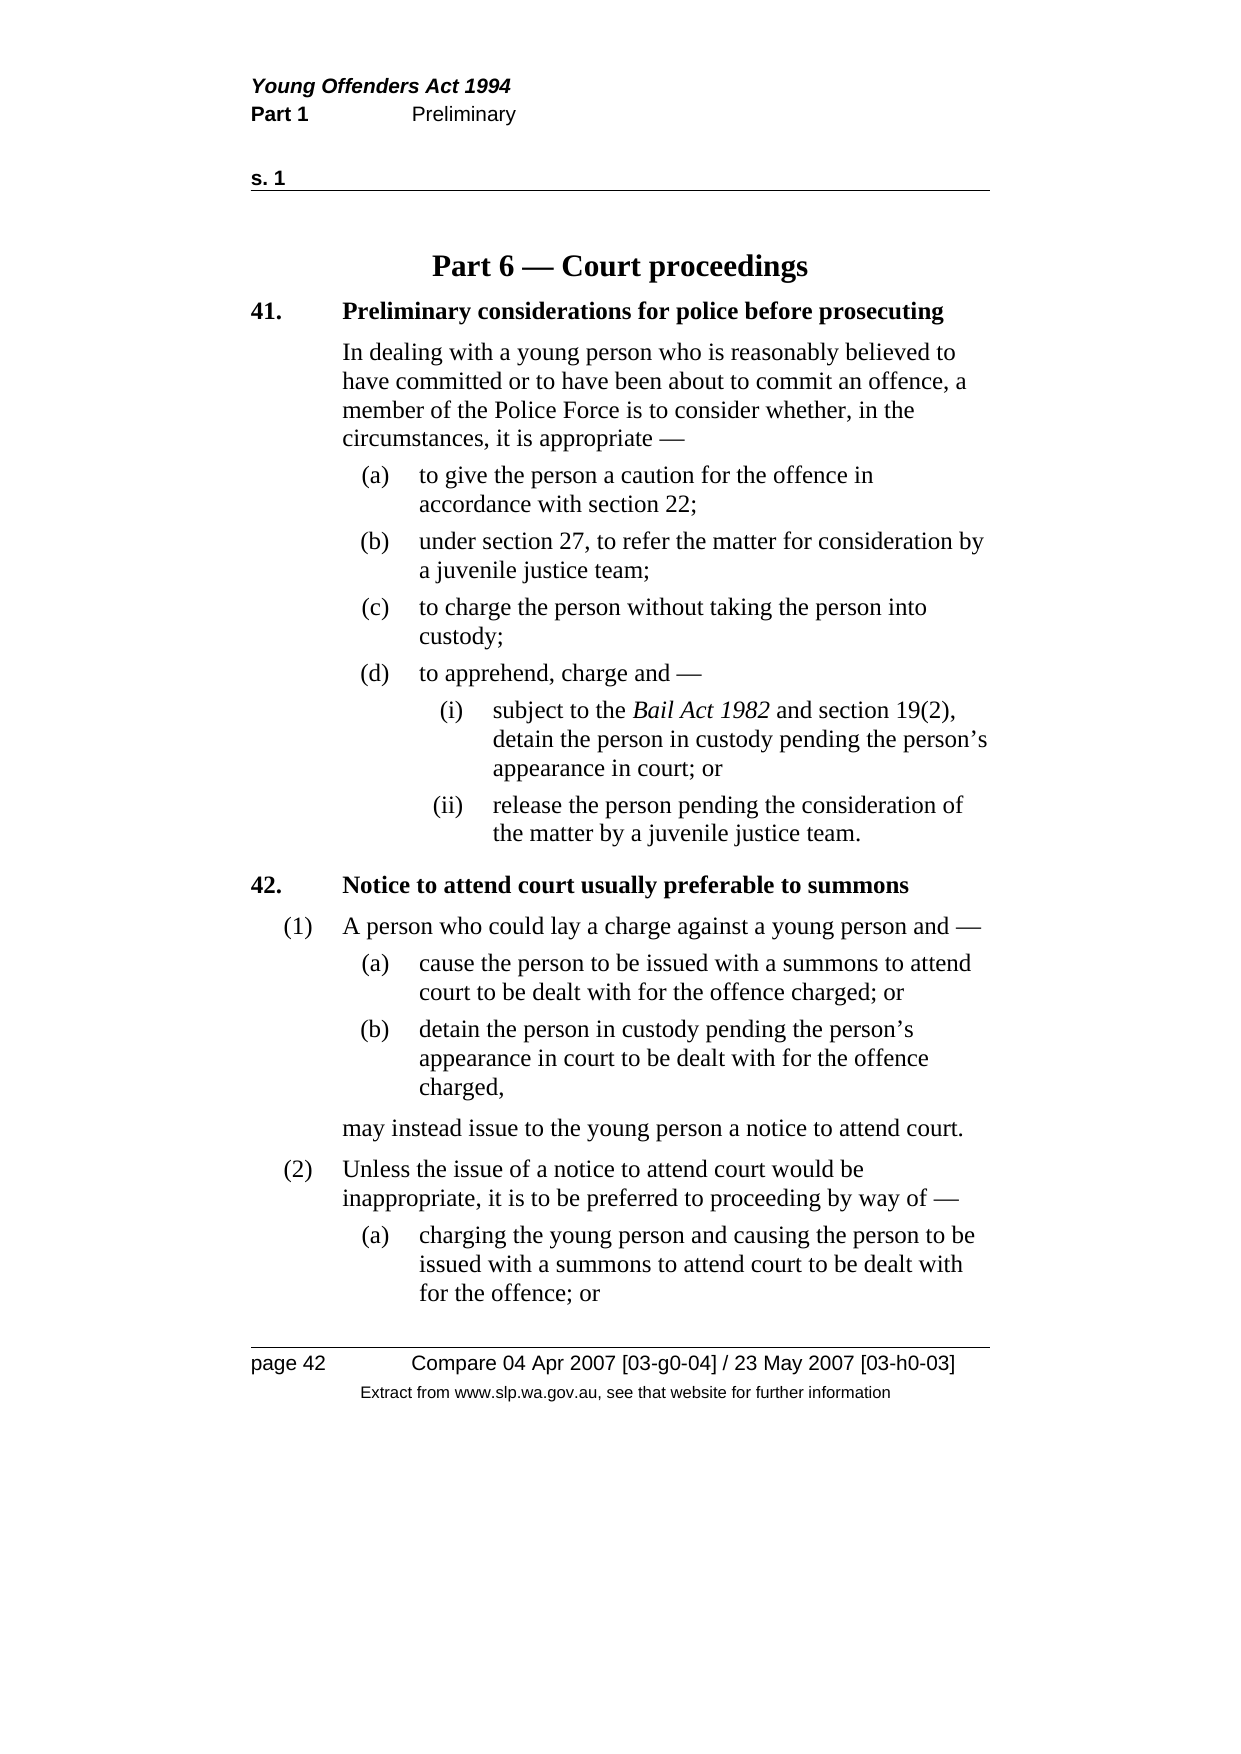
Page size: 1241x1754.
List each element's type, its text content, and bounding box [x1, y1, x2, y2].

text (b) under section 27, to refer the matter for consideration by a juvenile justice team; [251, 526, 990, 584]
text may instead issue to the young person a notice to attend court. [251, 1113, 990, 1142]
text (1) A person who could lay a charge against a young person and — [251, 911, 990, 940]
text (b) detain the person in custody pending the person’s appearance in court to be dealt with for the offence charged, [251, 1014, 990, 1101]
text (ii) release the person pending the consideration of the matter by a juvenile justice team. [251, 790, 990, 847]
subtitle 42. Notice to attend court usually preferable to summons [251, 870, 990, 899]
text (a) cause the person to be issued with a summons to attend court to be dealt with for the offence charged; or [251, 948, 990, 1006]
text (2) Unless the issue of a notice to attend court would be inappropriate, it is to be preferred to proceeding by way of — [251, 1154, 990, 1212]
subtitle 41. Preliminary considerations for police before prosecuting [251, 296, 990, 325]
text (c) to charge the person without taking the person into custody; [251, 592, 990, 650]
text In dealing with a young person who is reasonably believed to have committed or to have been about to commit an offence, a member of the Police Force is to consider whether, in the circumstances, it is appropriate — [251, 337, 990, 452]
text (a) to give the person a caution for the offence in accordance with section 22; [251, 461, 990, 518]
text (i) subject to the Bail Act 1982 and section 19(2), detain the person in custody pending the person’s appearance in court; or [251, 695, 990, 781]
subtitle Part 6 — Court proceedings [251, 247, 990, 283]
text (d) to apprehend, charge and — [251, 658, 990, 687]
text (a) charging the young person and causing the person to be issued with a summons to attend court to be dealt with for the offence; or [251, 1220, 990, 1306]
